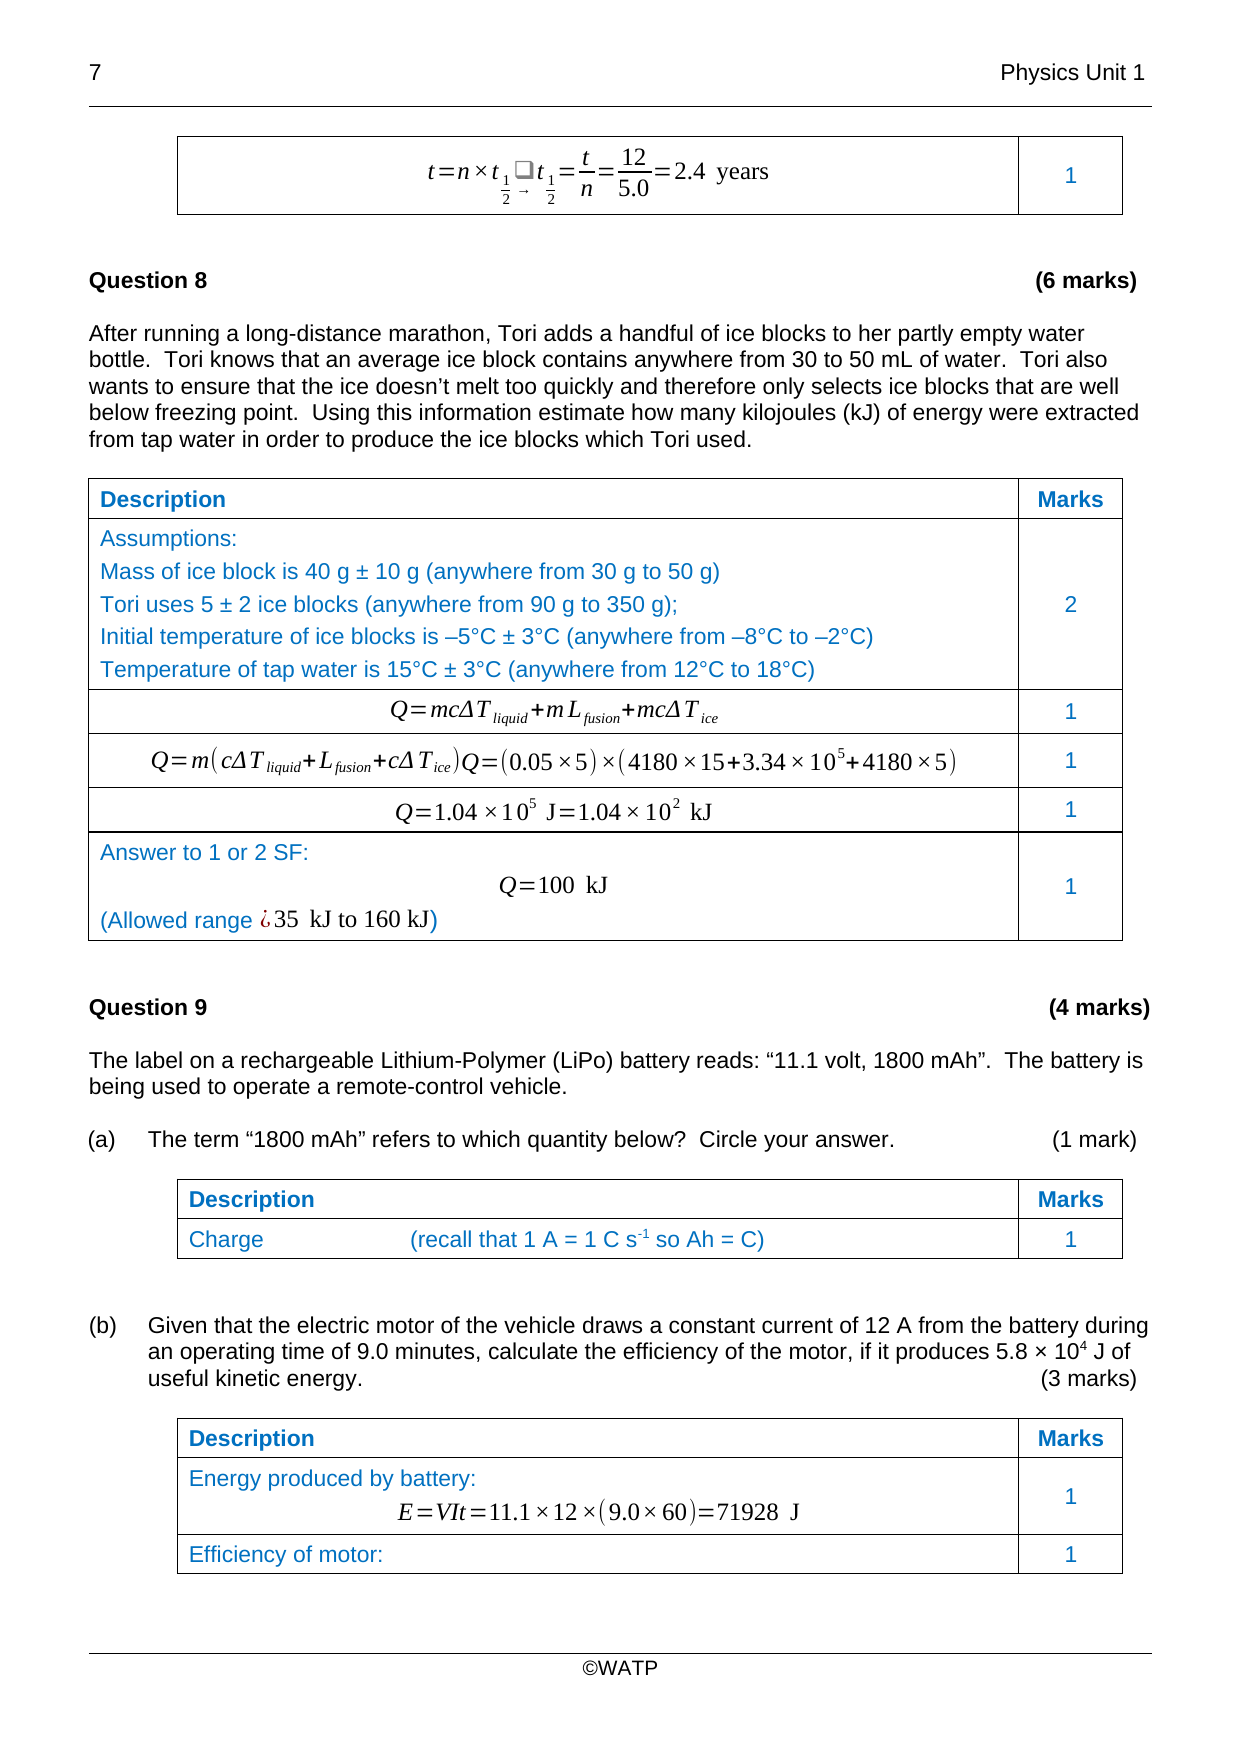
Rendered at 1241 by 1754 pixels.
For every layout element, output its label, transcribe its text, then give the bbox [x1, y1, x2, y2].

table_cell [89, 734, 1018, 787]
table_header Description [89, 479, 1018, 518]
table_header Description [178, 1419, 1018, 1457]
table_cell 1 [1019, 788, 1122, 831]
table_cell Energy produced by battery: [178, 1458, 1018, 1533]
table_cell 1 [1019, 734, 1122, 787]
table_cell [89, 788, 1018, 831]
table_cell [178, 137, 1018, 214]
text (b) Given that the electric motor of the vehicle draws a constant current of 12 A from the battery during an operating time of 9.0 minutes, calculate the efficiency of the motor, if it produces 5.8 × 104 J of useful kinetic energy. (3 marks) [89, 1312, 1152, 1391]
table_cell [89, 690, 1018, 733]
list The term “1800 mAh” refers to which quantity below? Circle your answer. (1 mark) [87, 1126, 1152, 1152]
table_cell Assumptions: Mass of ice block is 40 g ± 10 g (anywhere from 30 g to 50 g) Tori uses 5 ± 2 ice blocks (anywhere from 90 g to 350 g); Initial temperature of ice blocks is –5°C ± 3°C (anywhere from –8°C to –2°C) Temperature of tap water is 15°C ± 3°C (anywhere from 12°C to 18°C) [89, 519, 1018, 688]
table_header Description [178, 1180, 1018, 1218]
table_header Marks [1019, 479, 1122, 518]
text Question 9 (4 marks) [89, 994, 1152, 1020]
table_cell 1 [1019, 1458, 1122, 1533]
text After running a long-distance marathon, Tori adds a handful of ice blocks to her partly empty water bottle. Tori knows that an average ice block contains anywhere from 30 to 50 mL of water. Tori also wants to ensure that the ice doesn’t melt too quickly and therefore only selects ice blocks that are well below freezing point. Using this information estimate how many kilojoules (kJ) of energy were extracted from tap water in order to produce the ice blocks which Tori used. [89, 320, 1152, 452]
table_header Marks [1019, 1180, 1122, 1218]
table_cell 1 [1019, 833, 1122, 940]
table_header Marks [1019, 1419, 1122, 1457]
table_cell 1 [1019, 1219, 1122, 1258]
table_cell 1 [1019, 1535, 1122, 1573]
table_cell Answer to 1 or 2 SF: (Allowed range ) [89, 833, 1018, 940]
table_cell Charge (recall that 1 A = 1 C s-1 so Ah = C) [178, 1219, 1018, 1258]
text Question 8 (6 marks) [89, 267, 1152, 294]
table_cell 2 [1019, 519, 1122, 688]
table_cell 1 [1019, 137, 1122, 214]
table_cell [178, 1535, 1018, 1573]
text The label on a rechargeable Lithium-Polymer (LiPo) battery reads: “11.1 volt, 1800 mAh”. The battery is being used to operate a remote-control vehicle. [89, 1047, 1152, 1099]
table_cell 1 [1019, 690, 1122, 733]
